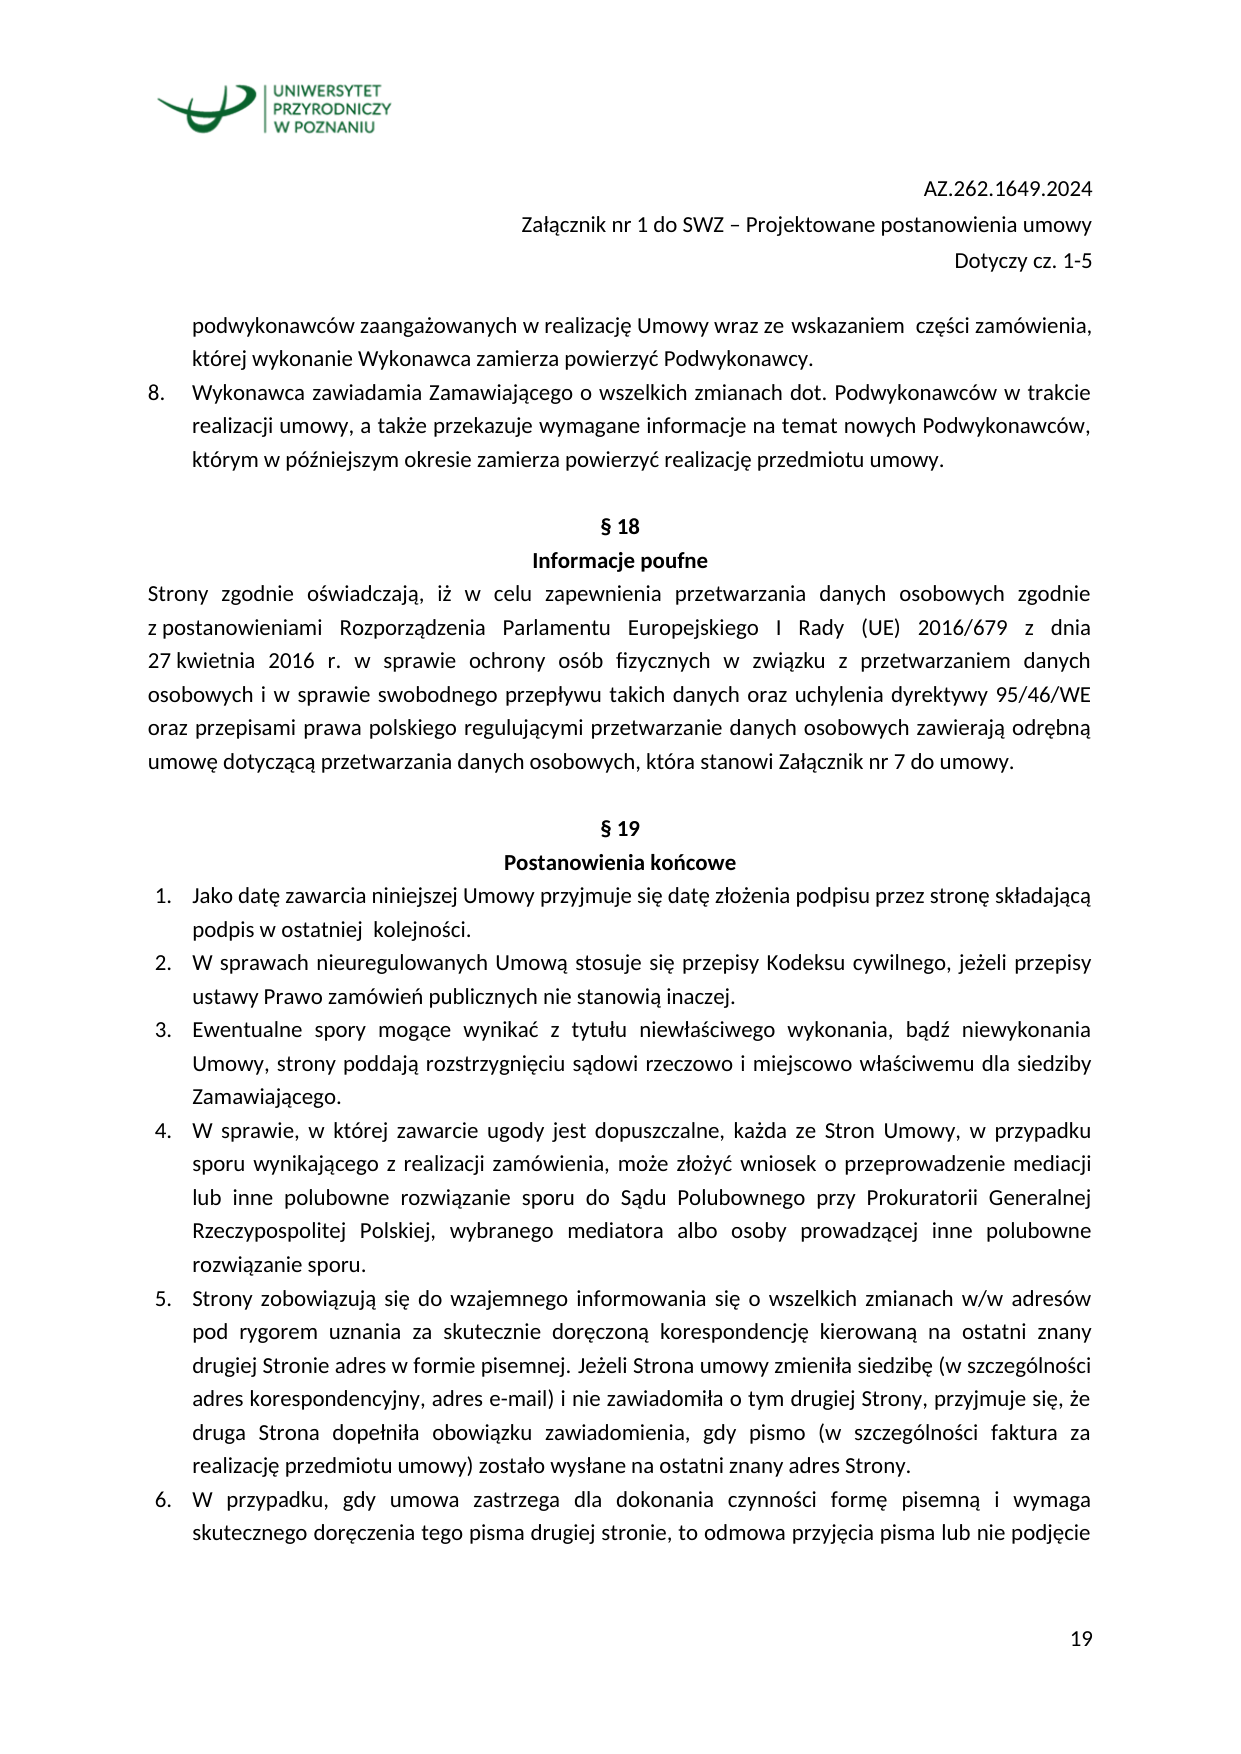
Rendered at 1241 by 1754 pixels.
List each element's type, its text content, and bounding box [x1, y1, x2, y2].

list Ewentualne spory mogące wynikać z tytułu niewłaściwego wykonania, bądź niewykonania Umowy, strony poddają rozstrzygnięciu sądowi rzeczowo i miejscowo właściwemu dla siedziby Zamawiającego. [154, 1015, 1093, 1110]
subtitle § 19 [148, 814, 1093, 842]
subtitle Postanowienia końcowe [148, 848, 1093, 876]
list Strony zobowiązują się do wzajemnego informowania się o wszelkich zmianach w/w adresów pod rygorem uznania za skutecznie doręczoną korespondencję kierowaną na ostatni znany drugiej Stronie adres w formie pisemnej. Jeżeli Strona umowy zmieniła siedzibę (w szczególności adres korespondencyjny, adres e-mail) i nie zawiadomiła o tym drugiej Strony, przyjmuje się, że druga Strona dopełniła obowiązku zawiadomienia, gdy pismo (w szczególności faktura za realizację przedmiotu umowy) zostało wysłane na ostatni znany adres Strony. [154, 1284, 1093, 1479]
subtitle Informacje poufne [148, 546, 1093, 574]
text Strony zgodnie oświadczają, iż w celu zapewnienia przetwarzania danych osobowych zgodnie z postanowieniami Rozporządzenia Parlamentu Europejskiego I Rady (UE) 2016/679 z dnia 27 kwietnia 2016 r. w sprawie ochrony osób fizycznych w związku z przetwarzaniem danych osobowych i w sprawie swobodnego przepływu takich danych oraz uchylenia dyrektywy 95/46/WE oraz przepisami prawa polskiego regulującymi przetwarzanie danych osobowych zawierają odrębną umowę dotyczącą przetwarzania danych osobowych, która stanowi Załącznik nr 7 do umowy. [148, 579, 1093, 775]
list Jako datę zawarcia niniejszej Umowy przyjmuje się datę złożenia podpisu przez stronę składającą podpis w ostatniej kolejności. [154, 881, 1093, 943]
subtitle § 18 [148, 512, 1093, 540]
list W sprawach nieuregulowanych Umową stosuje się przepisy Kodeksu cywilnego, jeżeli przepisy ustawy Prawo zamówień publicznych nie stanowią inaczej. [154, 948, 1093, 1010]
list Wykonawca zawiadamia Zamawiającego o wszelkich zmianach dot. Podwykonawców w trakcie realizacji umowy, a także przekazuje wymagane informacje na temat nowych Podwykonawców, którym w późniejszym okresie zamierza powierzyć realizację przedmiotu umowy. [148, 378, 1093, 473]
list W sprawie, w której zawarcie ugody jest dopuszczalne, każda ze Stron Umowy, w przypadku sporu wynikającego z realizacji zamówienia, może złożyć wniosek o przeprowadzenie mediacji lub inne polubowne rozwiązanie sporu do Sądu Polubownego przy Prokuratorii Generalnej Rzeczypospolitej Polskiej, wybranego mediatora albo osoby prowadzącej inne polubowne rozwiązanie sporu. [154, 1116, 1093, 1278]
picture [147, 73, 403, 146]
